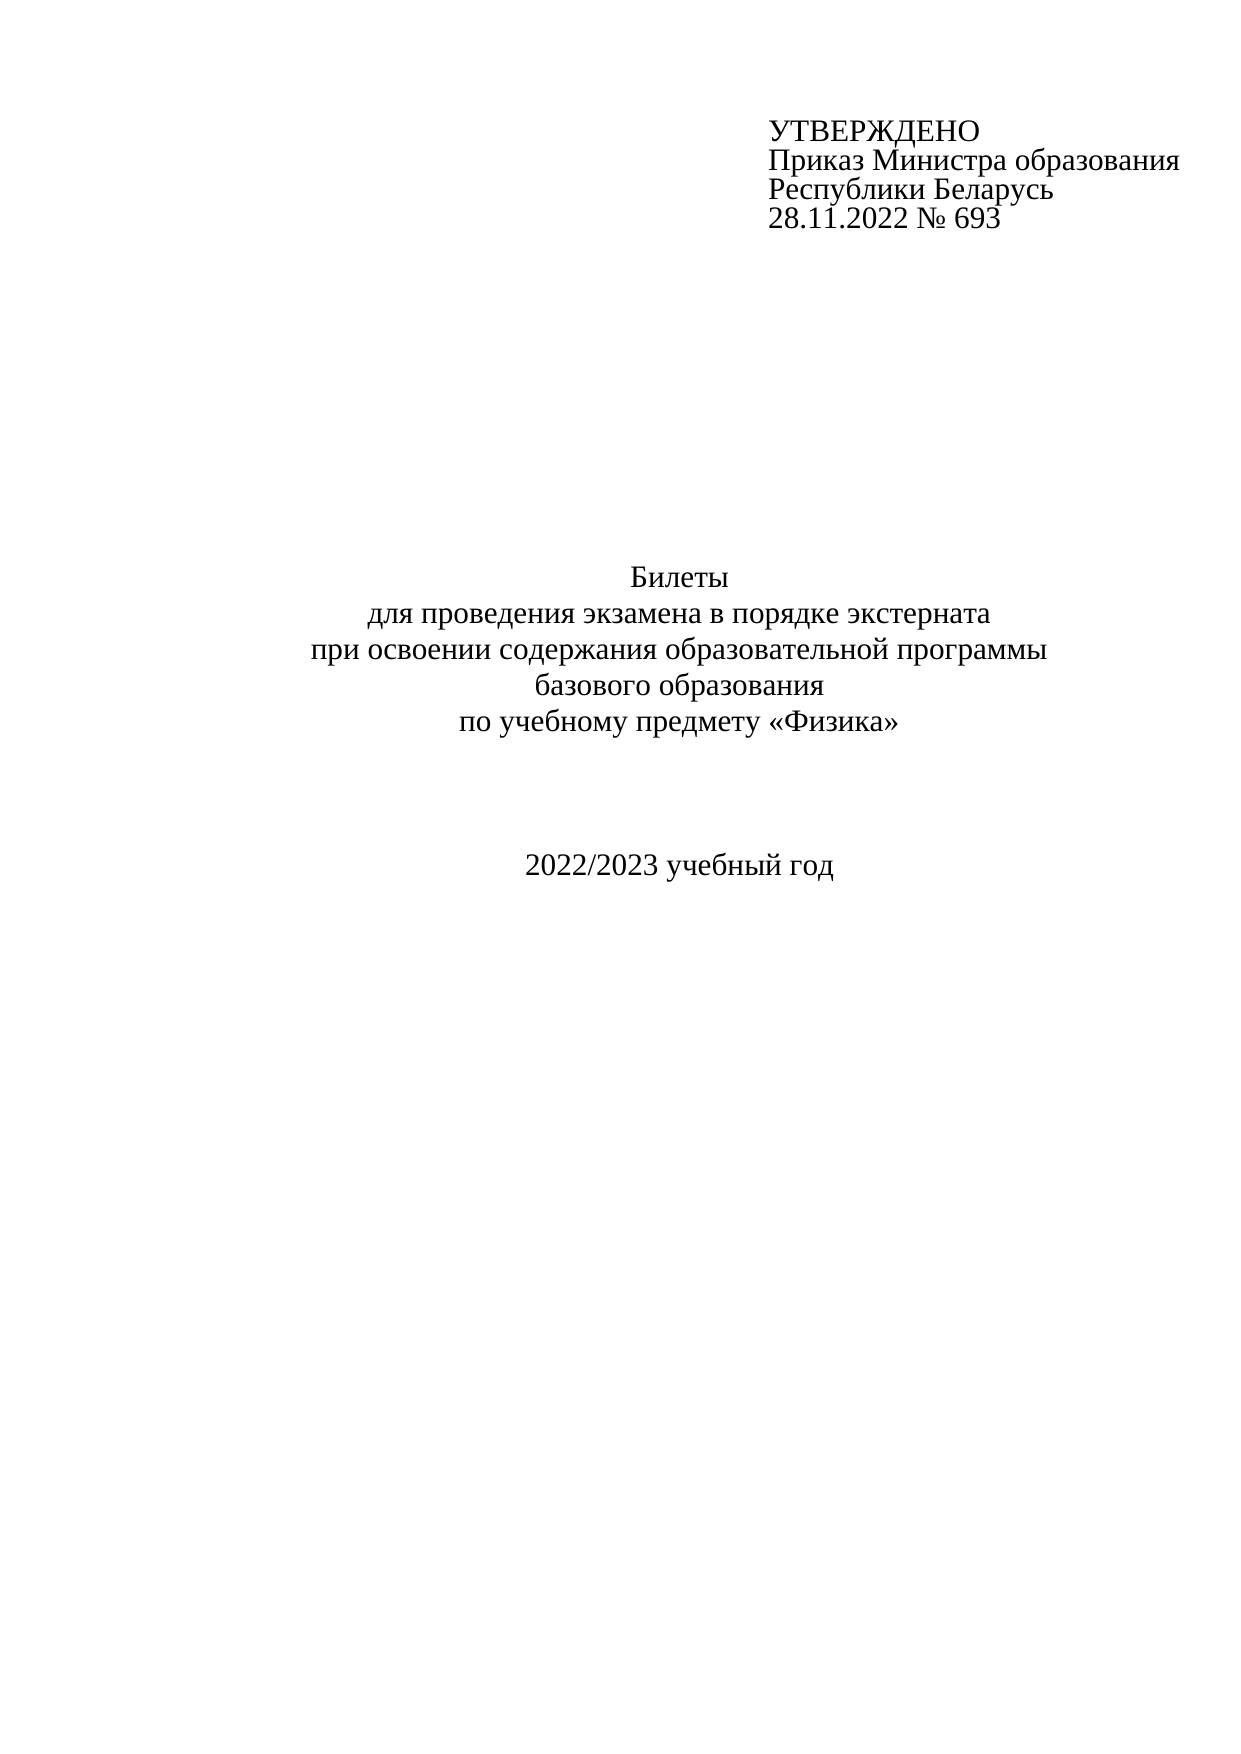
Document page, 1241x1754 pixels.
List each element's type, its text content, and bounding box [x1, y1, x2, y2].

text 28.11.2022 № 693 [768, 206, 1181, 235]
text по учебному предмету «Физика» [177, 702, 1181, 738]
text УТВЕРЖДЕНО [768, 118, 1181, 147]
text для проведения экзамена в порядке экстерната [177, 594, 1181, 630]
text Билеты [177, 558, 1181, 594]
text Приказ Министра образования [768, 147, 1181, 176]
text 2022/2023 учебный год [177, 846, 1181, 882]
text при освоении содержания образовательной программы [177, 630, 1181, 666]
text Республики Беларусь [768, 176, 1181, 206]
text базового образования [177, 666, 1181, 702]
